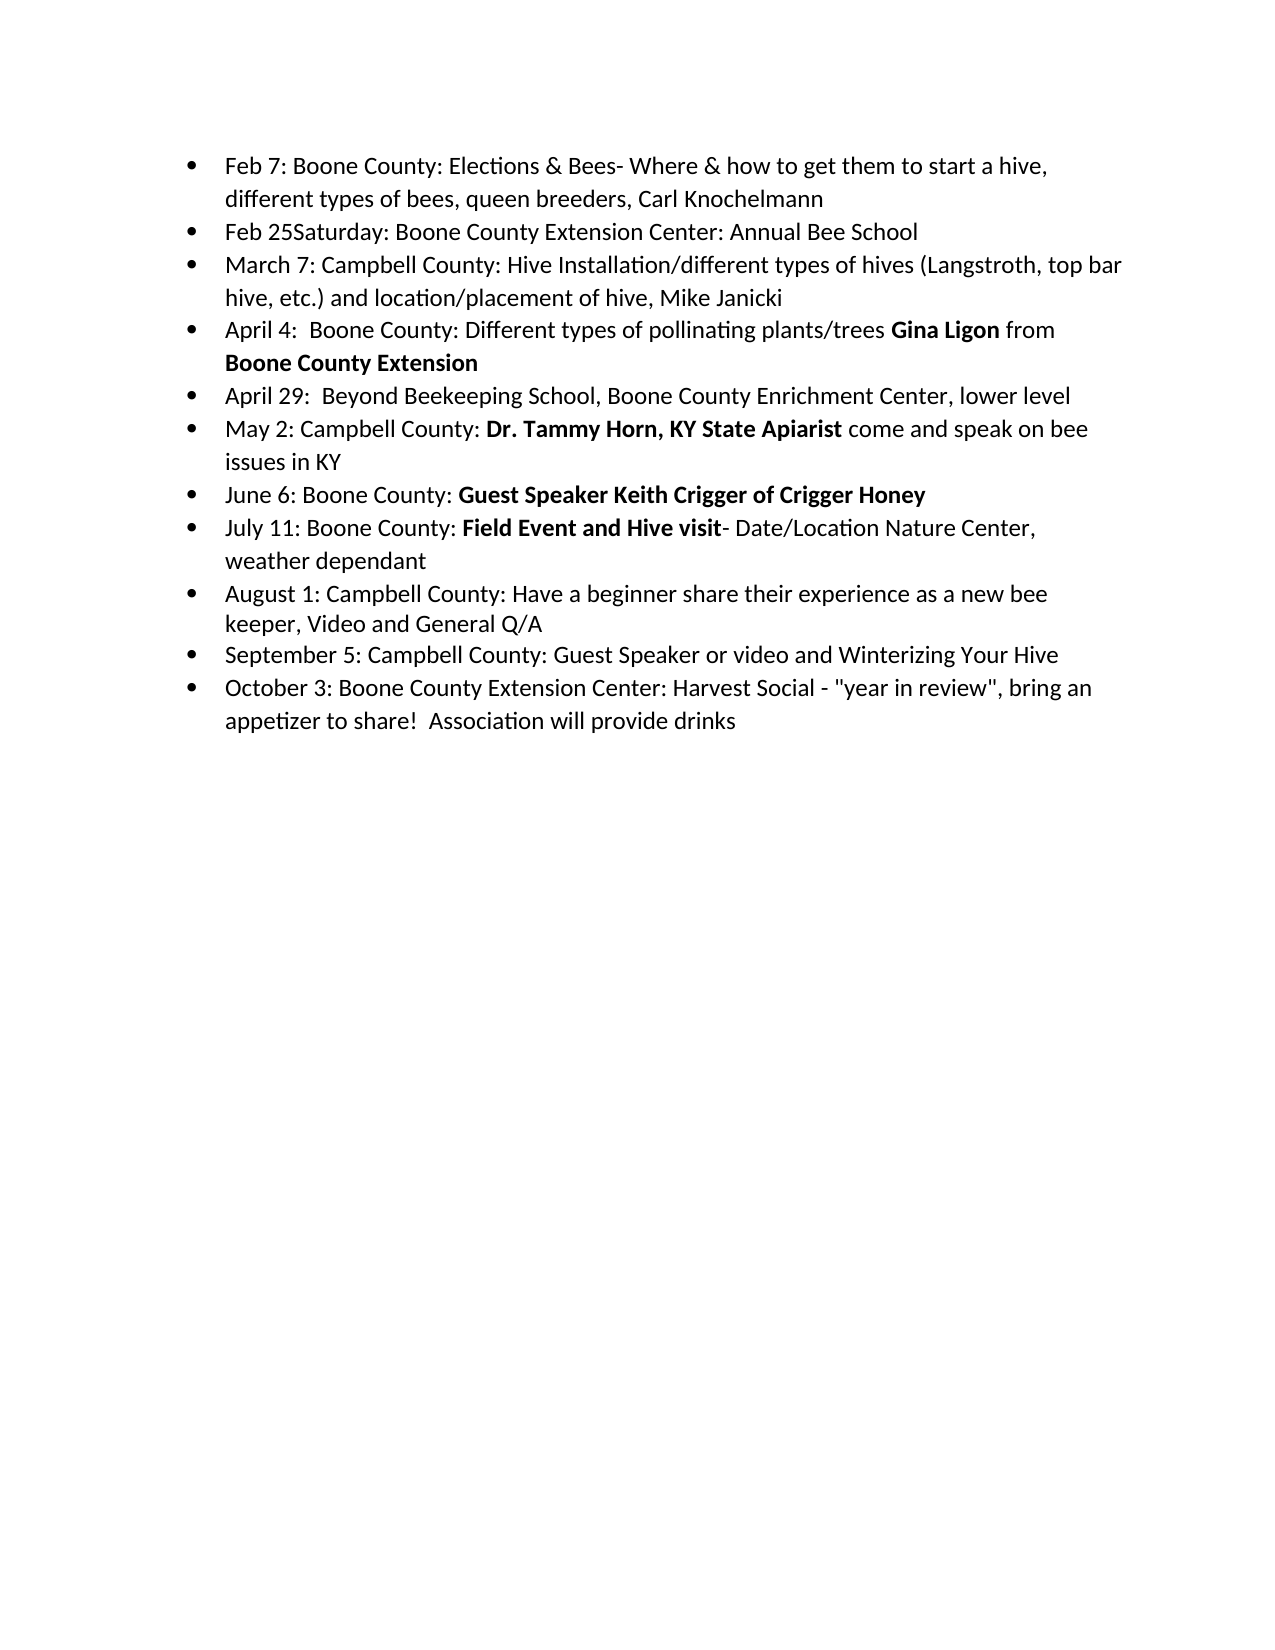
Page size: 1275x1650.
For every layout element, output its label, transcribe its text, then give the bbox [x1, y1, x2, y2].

list Feb 25Saturday: Boone County Extension Center: Annual Bee School [187, 216, 1125, 246]
list Feb 7: Boone County: Elections & Bees- Where & how to get them to start a hive, different types of bees, queen breeders, Carl Knochelmann [187, 150, 1125, 213]
list April 29: Beyond Beekeeping School, Boone County Enrichment Center, lower level [187, 380, 1125, 411]
list October 3: Boone County Extension Center: Harvest Social - "year in review", bring an appetizer to share! Association will provide drinks [187, 672, 1125, 735]
list August 1: Campbell County: Have a beginner share their experience as a new bee keeper, Video and General Q/A [187, 578, 1125, 639]
list April 4: Boone County: Different types of pollinating plants/trees Gina Ligon from Boone County Extension [187, 314, 1125, 378]
list May 2: Campbell County: Dr. Tammy Horn, KY State Apiarist come and speak on bee issues in KY [187, 413, 1125, 477]
list September 5: Campbell County: Guest Speaker or video and Winterizing Your Hive [187, 639, 1125, 669]
list July 11: Boone County: Field Event and Hive visit- Date/Location Nature Center, weather dependant [187, 512, 1125, 576]
list March 7: Campbell County: Hive Installation/different types of hives (Langstroth, top bar hive, etc.) and location/placement of hive, Mike Janicki [187, 249, 1125, 312]
list June 6: Boone County: Guest Speaker Keith Crigger of Crigger Honey [187, 479, 1125, 510]
